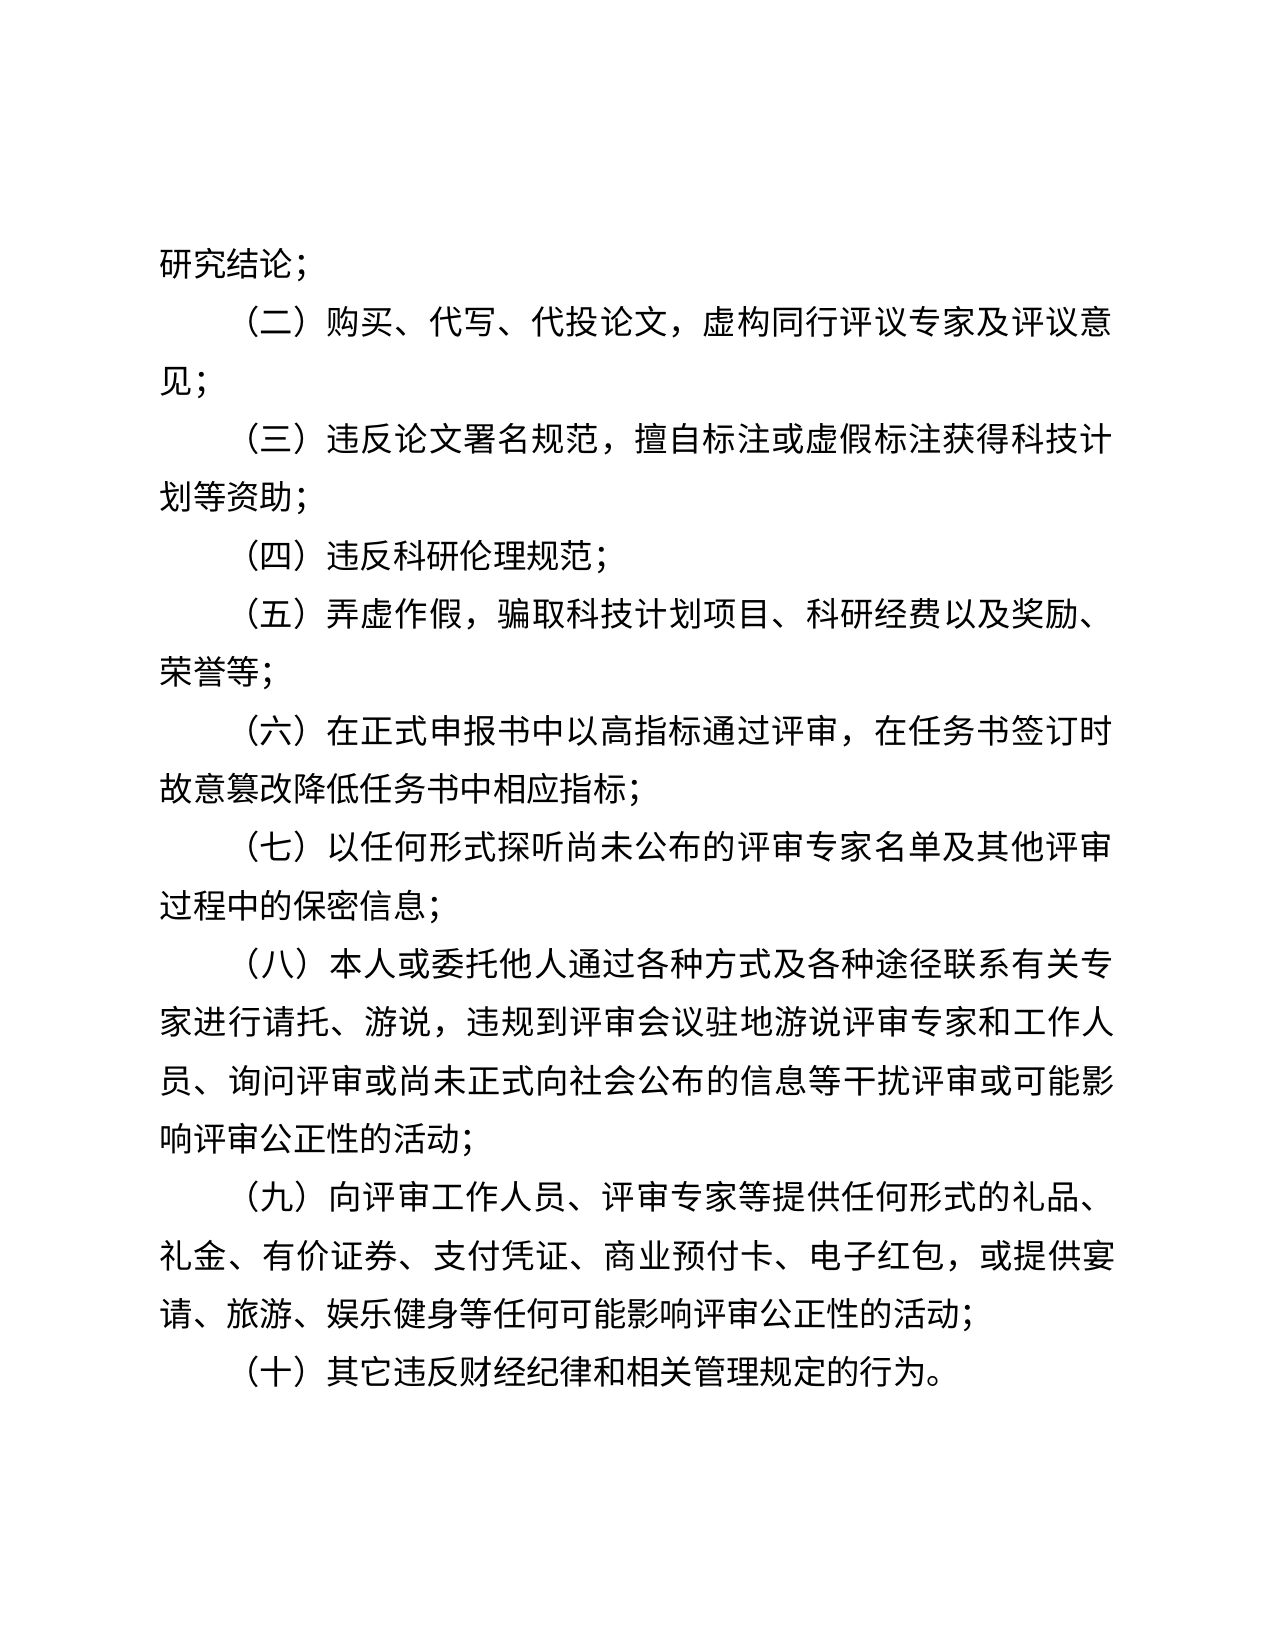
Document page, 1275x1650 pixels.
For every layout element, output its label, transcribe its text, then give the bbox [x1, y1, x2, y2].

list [159, 230, 1116, 288]
list 在正式申报书中以高指标通过评审，在任务书签订时故意篡改降低任务书中相应指标； [159, 696, 1116, 813]
text （八）本人或委托他人通过各种方式及各种途径联系有关专家进行请托、游说，违规到评审会议驻地游说评审专家和工作人员、询问评审或尚未正式向社会公布的信息等干扰评审或可能影响评审公正性的活动； [159, 930, 1116, 1163]
text （九）向评审工作人员、评审专家等提供任何形式的礼品、礼金、有价证券、支付凭证、商业预付卡、电子红包，或提供宴请、旅游、娱乐健身等任何可能影响评审公正性的活动； [159, 1163, 1116, 1338]
list 弄虚作假，骗取科技计划项目、科研经费以及奖励、荣誉等； [159, 580, 1116, 696]
text （十）其它违反财经纪律和相关管理规定的行为。 [159, 1338, 1116, 1396]
list 以任何形式探听尚未公布的评审专家名单及其他评审过程中的保密信息； [159, 813, 1116, 930]
list 违反论文署名规范，擅自标注或虚假标注获得科技计划等资助； [159, 405, 1116, 521]
list 购买、代写、代投论文，虚构同行评议专家及评议意见； [159, 288, 1116, 405]
list 违反科研伦理规范； [159, 521, 1116, 580]
